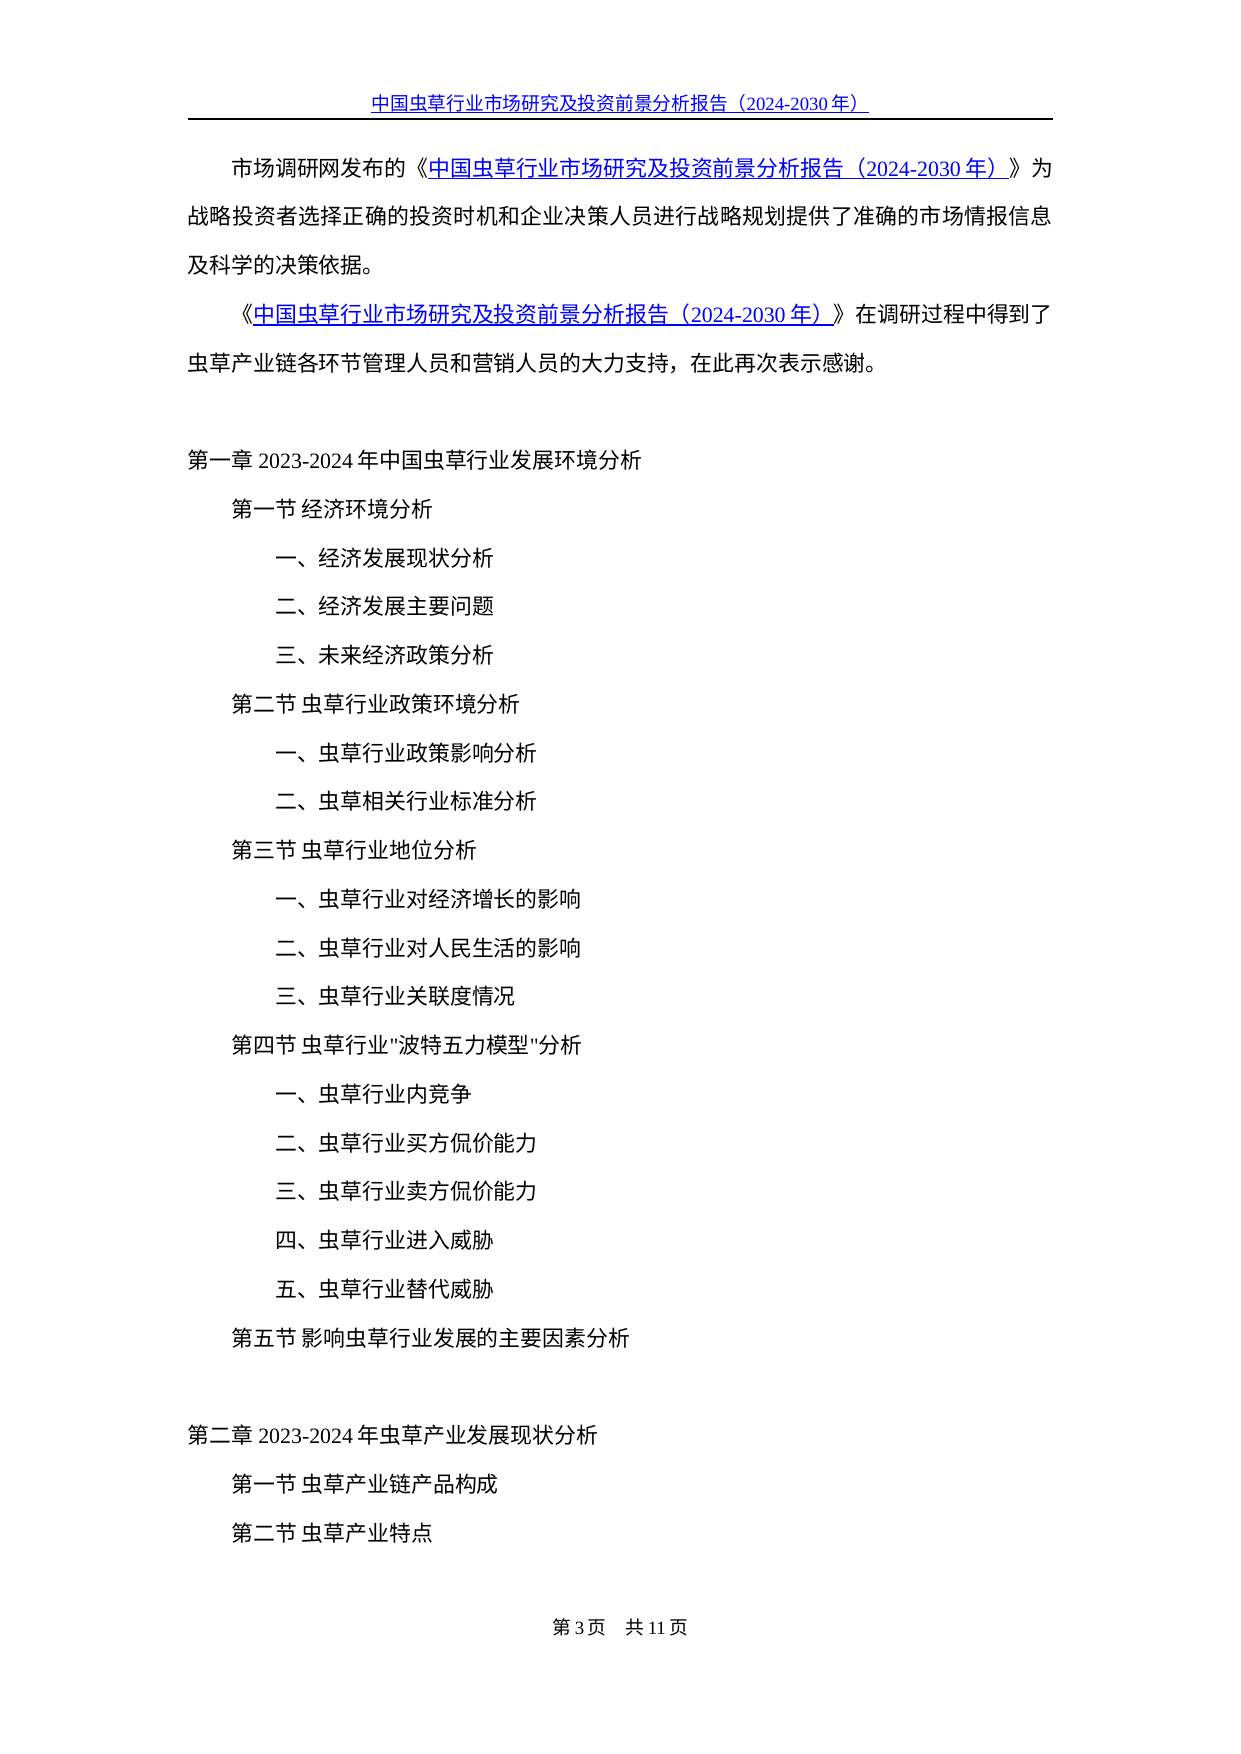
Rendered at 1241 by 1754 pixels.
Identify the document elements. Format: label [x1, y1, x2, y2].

text [187, 150, 1053, 1548]
